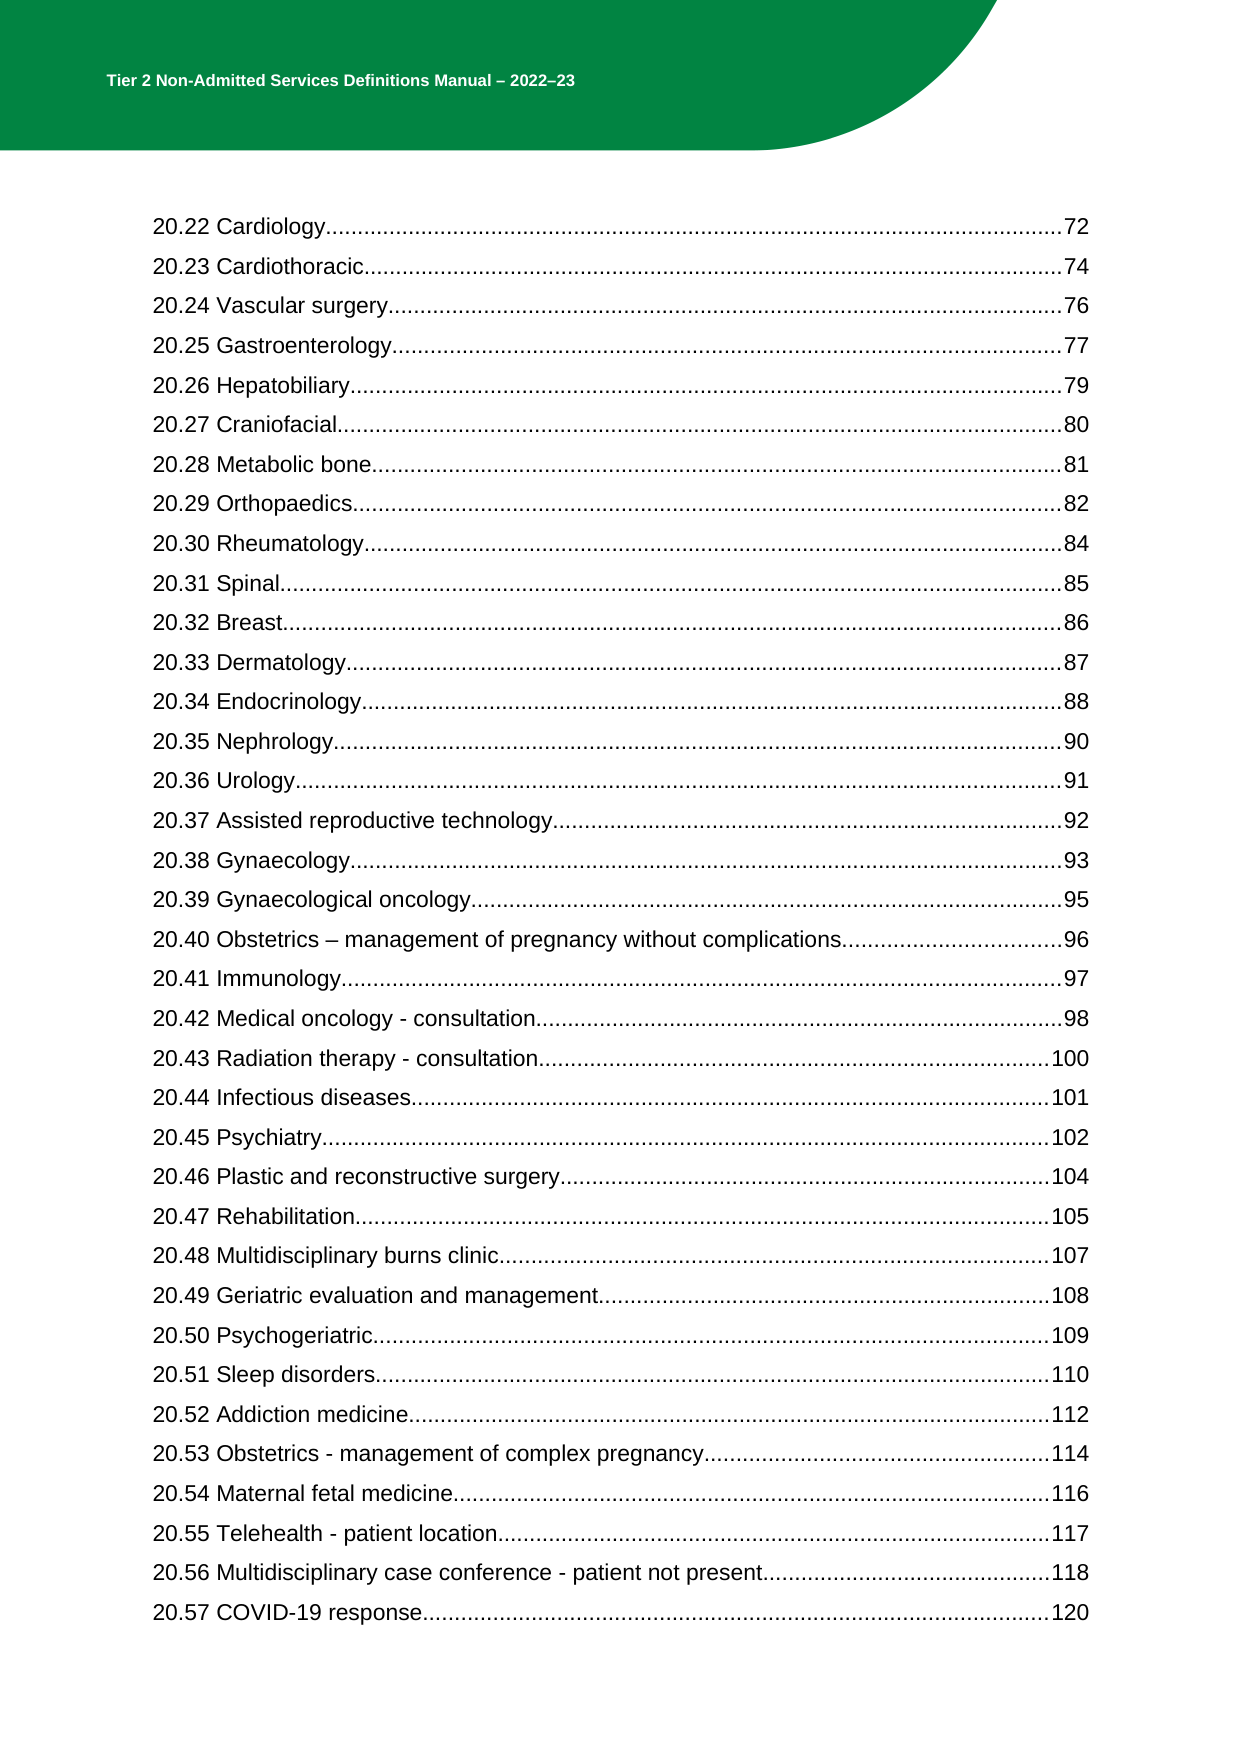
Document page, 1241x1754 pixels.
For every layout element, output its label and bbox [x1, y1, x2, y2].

picture [0, 0, 998, 151]
